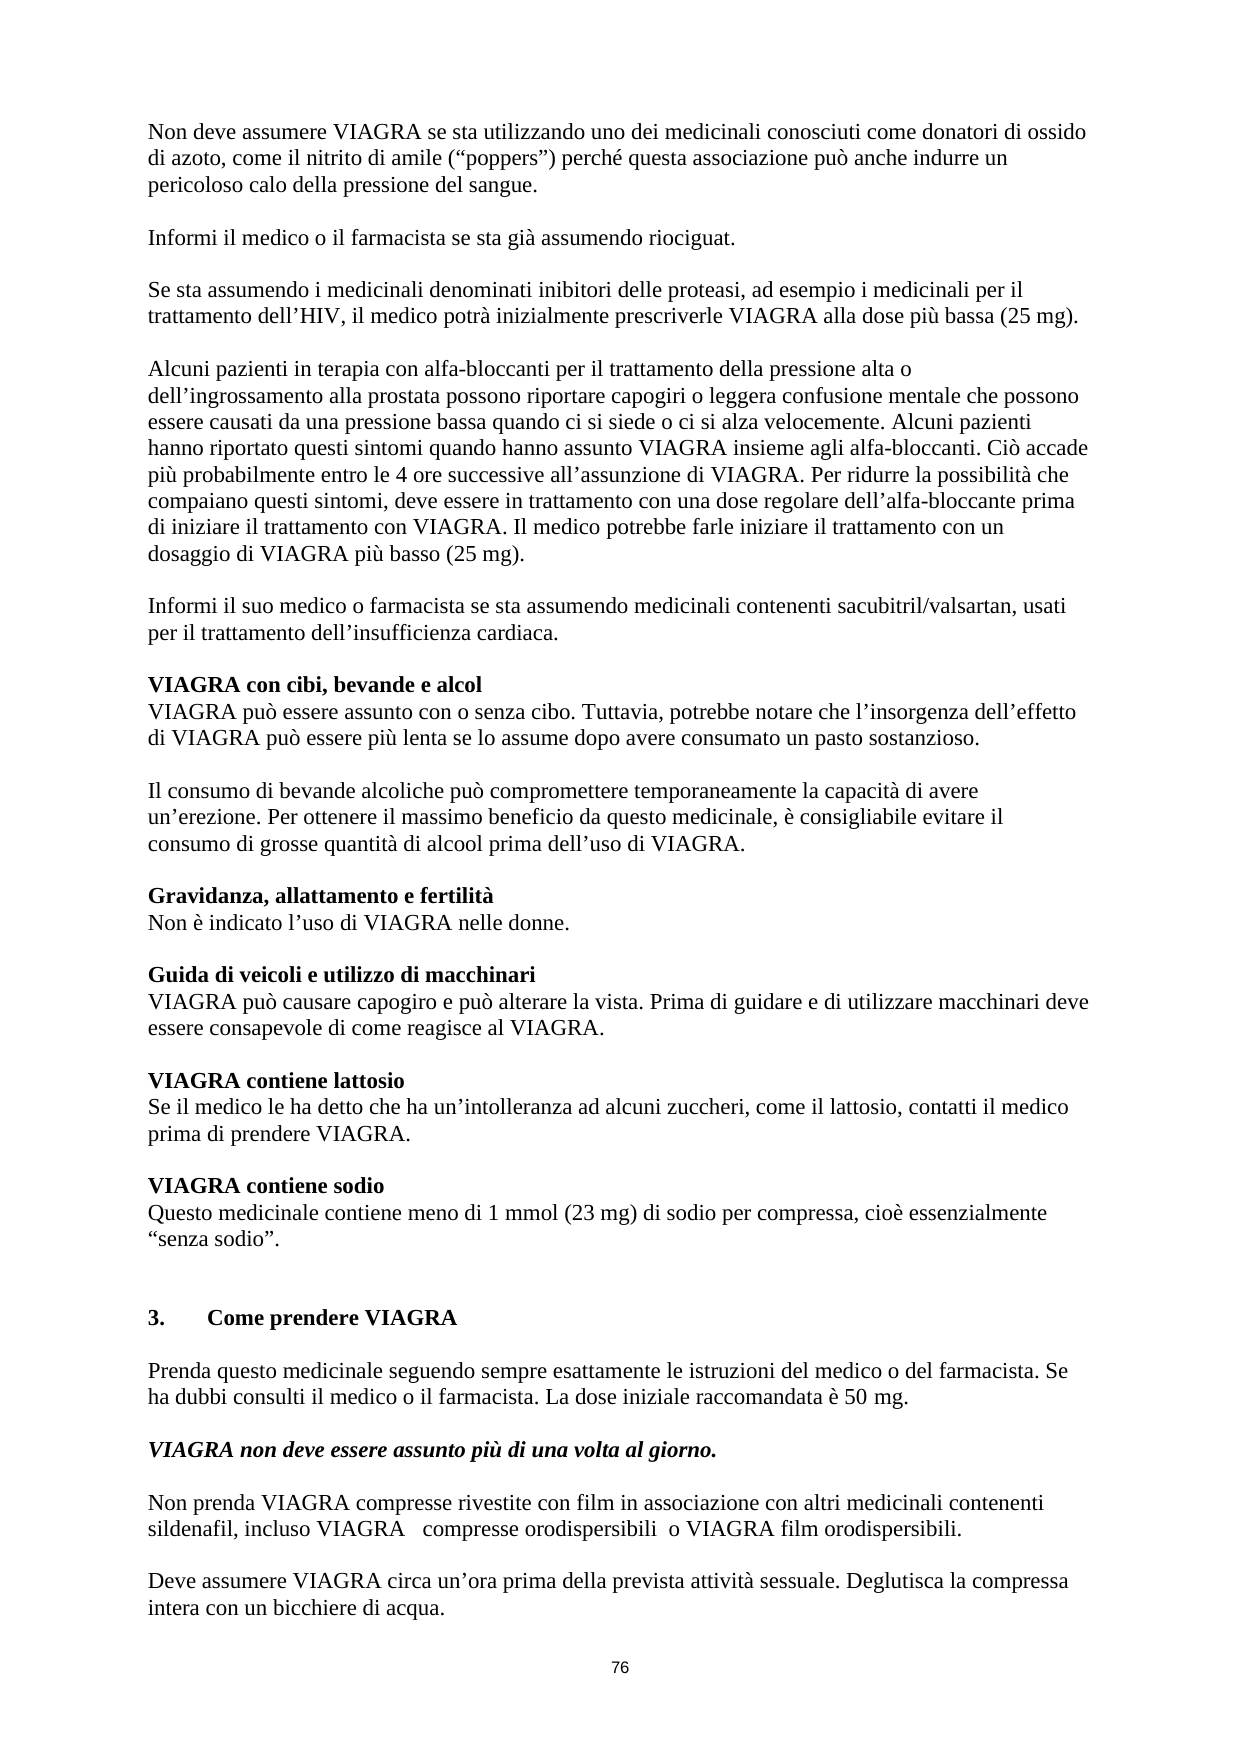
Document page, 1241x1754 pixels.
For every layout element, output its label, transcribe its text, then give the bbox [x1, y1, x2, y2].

text Informi il medico o il farmacista se sta già assumendo riociguat. [148, 223, 1092, 250]
text Non deve assumere VIAGRA se sta utilizzando uno dei medicinali conosciuti come donatori di ossido di azoto, come il nitrito di amile (“poppers”) perché questa associazione può anche indurre un pericoloso calo della pressione del sangue. [148, 118, 1092, 197]
text Se il medico le ha detto che ha un’intolleranza ad alcuni zuccheri, come il lattosio, contatti il medico prima di prendere VIAGRA. [148, 1093, 1092, 1146]
text Deve assumere VIAGRA circa un’ora prima della prevista attività sessuale. Deglutisca la compressa intera con un bicchiere di acqua. [148, 1568, 1092, 1620]
text VIAGRA contiene sodio [148, 1172, 1092, 1199]
text 3. Come prendere VIAGRA [148, 1304, 1092, 1330]
text VIAGRA non deve essere assunto più di una volta al giorno. [148, 1436, 1092, 1462]
text Alcuni pazienti in terapia con alfa-bloccanti per il trattamento della pressione alta o dell’ingrossamento alla prostata possono riportare capogiri o leggera confusione mentale che possono essere causati da una pressione bassa quando ci si siede o ci si alza velocemente. Alcuni pazienti hanno riportato questi sintomi quando hanno assunto VIAGRA insieme agli alfa-bloccanti. Ciò accade più probabilmente entro le 4 ore successive all’assunzione di VIAGRA. Per ridurre la possibilità che compaiano questi sintomi, deve essere in trattamento con una dose regolare dell’alfa-bloccante prima di iniziare il trattamento con VIAGRA. Il medico potrebbe farle iniziare il trattamento con un dosaggio di VIAGRA più basso (25 mg). [148, 355, 1092, 566]
text Questo medicinale contiene meno di 1 mmol (23 mg) di sodio per compressa, cioè essenzialmente “senza sodio”. [148, 1199, 1092, 1251]
text VIAGRA può essere assunto con o senza cibo. Tuttavia, potrebbe notare che l’insorgenza dell’effetto di VIAGRA può essere più lenta se lo assume dopo avere consumato un pasto sostanzioso. [148, 698, 1092, 751]
text Gravidanza, allattamento e fertilità [148, 882, 1092, 909]
text VIAGRA contiene lattosio [148, 1067, 1092, 1093]
text VIAGRA con cibi, bevande e alcol [148, 672, 1092, 698]
text Guida di veicoli e utilizzo di macchinari [148, 961, 1092, 988]
text Non è indicato l’uso di VIAGRA nelle donne. [148, 909, 1092, 935]
text Prenda questo medicinale seguendo sempre esattamente le istruzioni del medico o del farmacista. Se ha dubbi consulti il medico o il farmacista. La dose iniziale raccomandata è 50 mg. [148, 1357, 1092, 1409]
text Non prenda VIAGRA compresse rivestite con film in associazione con altri medicinali contenenti sildenafil, incluso VIAGRA compresse orodispersibili o VIAGRA film orodispersibili. [148, 1488, 1092, 1541]
text VIAGRA può causare capogiro e può alterare la vista. Prima di guidare e di utilizzare macchinari deve essere consapevole di come reagisce al VIAGRA. [148, 988, 1092, 1041]
text Il consumo di bevande alcoliche può compromettere temporaneamente la capacità di avere un’erezione. Per ottenere il massimo beneficio da questo medicinale, è consigliabile evitare il consumo di grosse quantità di alcool prima dell’uso di VIAGRA. [148, 777, 1092, 856]
text Se sta assumendo i medicinali denominati inibitori delle proteasi, ad esempio i medicinali per il trattamento dell’HIV, il medico potrà inizialmente prescriverle VIAGRA alla dose più bassa (25 mg). [148, 276, 1092, 329]
text Informi il suo medico o farmacista se sta assumendo medicinali contenenti sacubitril/valsartan, usati per il trattamento dell’insufficienza cardiaca. [148, 592, 1092, 645]
